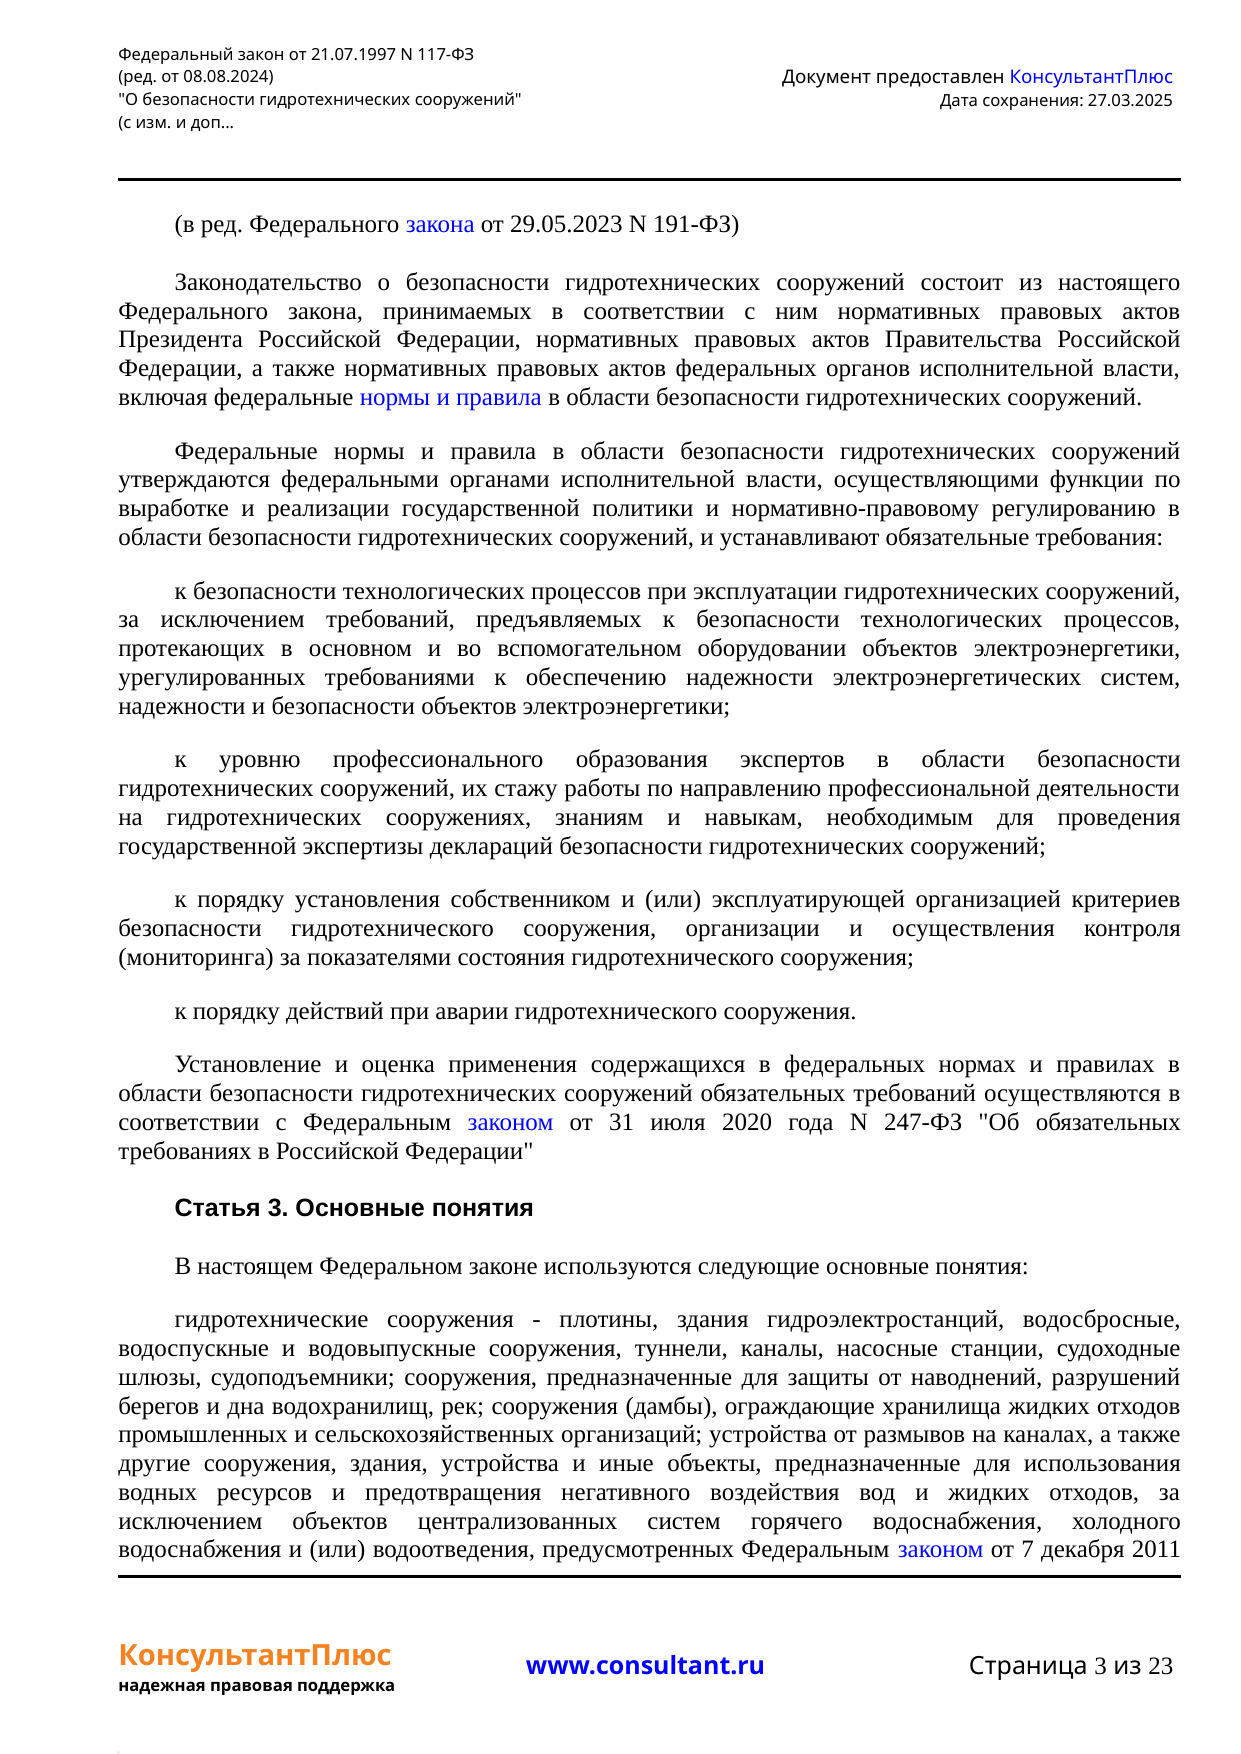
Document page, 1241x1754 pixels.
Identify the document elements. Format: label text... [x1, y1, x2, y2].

text (в ред. Федерального закона от 29.05.2023 N 191-ФЗ) [118, 209, 1181, 238]
title Статья 3. Основные понятия [118, 1193, 1181, 1222]
text В настоящем Федеральном законе используются следующие основные понятия: [118, 1251, 1181, 1279]
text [118, 1304, 1181, 1563]
text к безопасности технологических процессов при эксплуатации гидротехнических сооружений, за исключением требований, предъявляемых к безопасности технологических процессов, протекающих в основном и во вспомогательном оборудовании объектов электроэнергетики, урегулированных требованиями к обеспечению надежности электроэнергетических систем, надежности и безопасности объектов электроэнергетики; [118, 576, 1181, 719]
text Законодательство о безопасности гидротехнических сооружений состоит из настоящего Федерального закона, принимаемых в соответствии с ним нормативных правовых актов Президента Российской Федерации, нормативных правовых актов Правительства Российской Федерации, а также нормативных правовых актов федеральных органов исполнительной власти, включая федеральные нормы и правила в области безопасности гидротехнических сооружений. [118, 267, 1181, 411]
text к порядку действий при аварии гидротехнического сооружения. [118, 996, 1181, 1024]
text к уровню профессионального образования экспертов в области безопасности гидротехнических сооружений, их стажу работы по направлению профессиональной деятельности на гидротехнических сооружениях, знаниям и навыкам, необходимым для проведения государственной экспертизы деклараций безопасности гидротехнических сооружений; [118, 744, 1181, 859]
text Установление и оценка применения содержащихся в федеральных нормах и правилах в области безопасности гидротехнических сооружений обязательных требований осуществляются в соответствии с Федеральным законом от 31 июля 2020 года N 247-ФЗ "Об обязательных требованиях в Российской Федерации" [118, 1049, 1181, 1164]
text Федеральные нормы и правила в области безопасности гидротехнических сооружений утверждаются федеральными органами исполнительной власти, осуществляющими функции по выработке и реализации государственной политики и нормативно-правовому регулированию в области безопасности гидротехнических сооружений, и устанавливают обязательные требования: [118, 436, 1181, 551]
text к порядку установления собственником и (или) эксплуатирующей организацией критериев безопасности гидротехнического сооружения, организации и осуществления контроля (мониторинга) за показателями состояния гидротехнического сооружения; [118, 884, 1181, 971]
